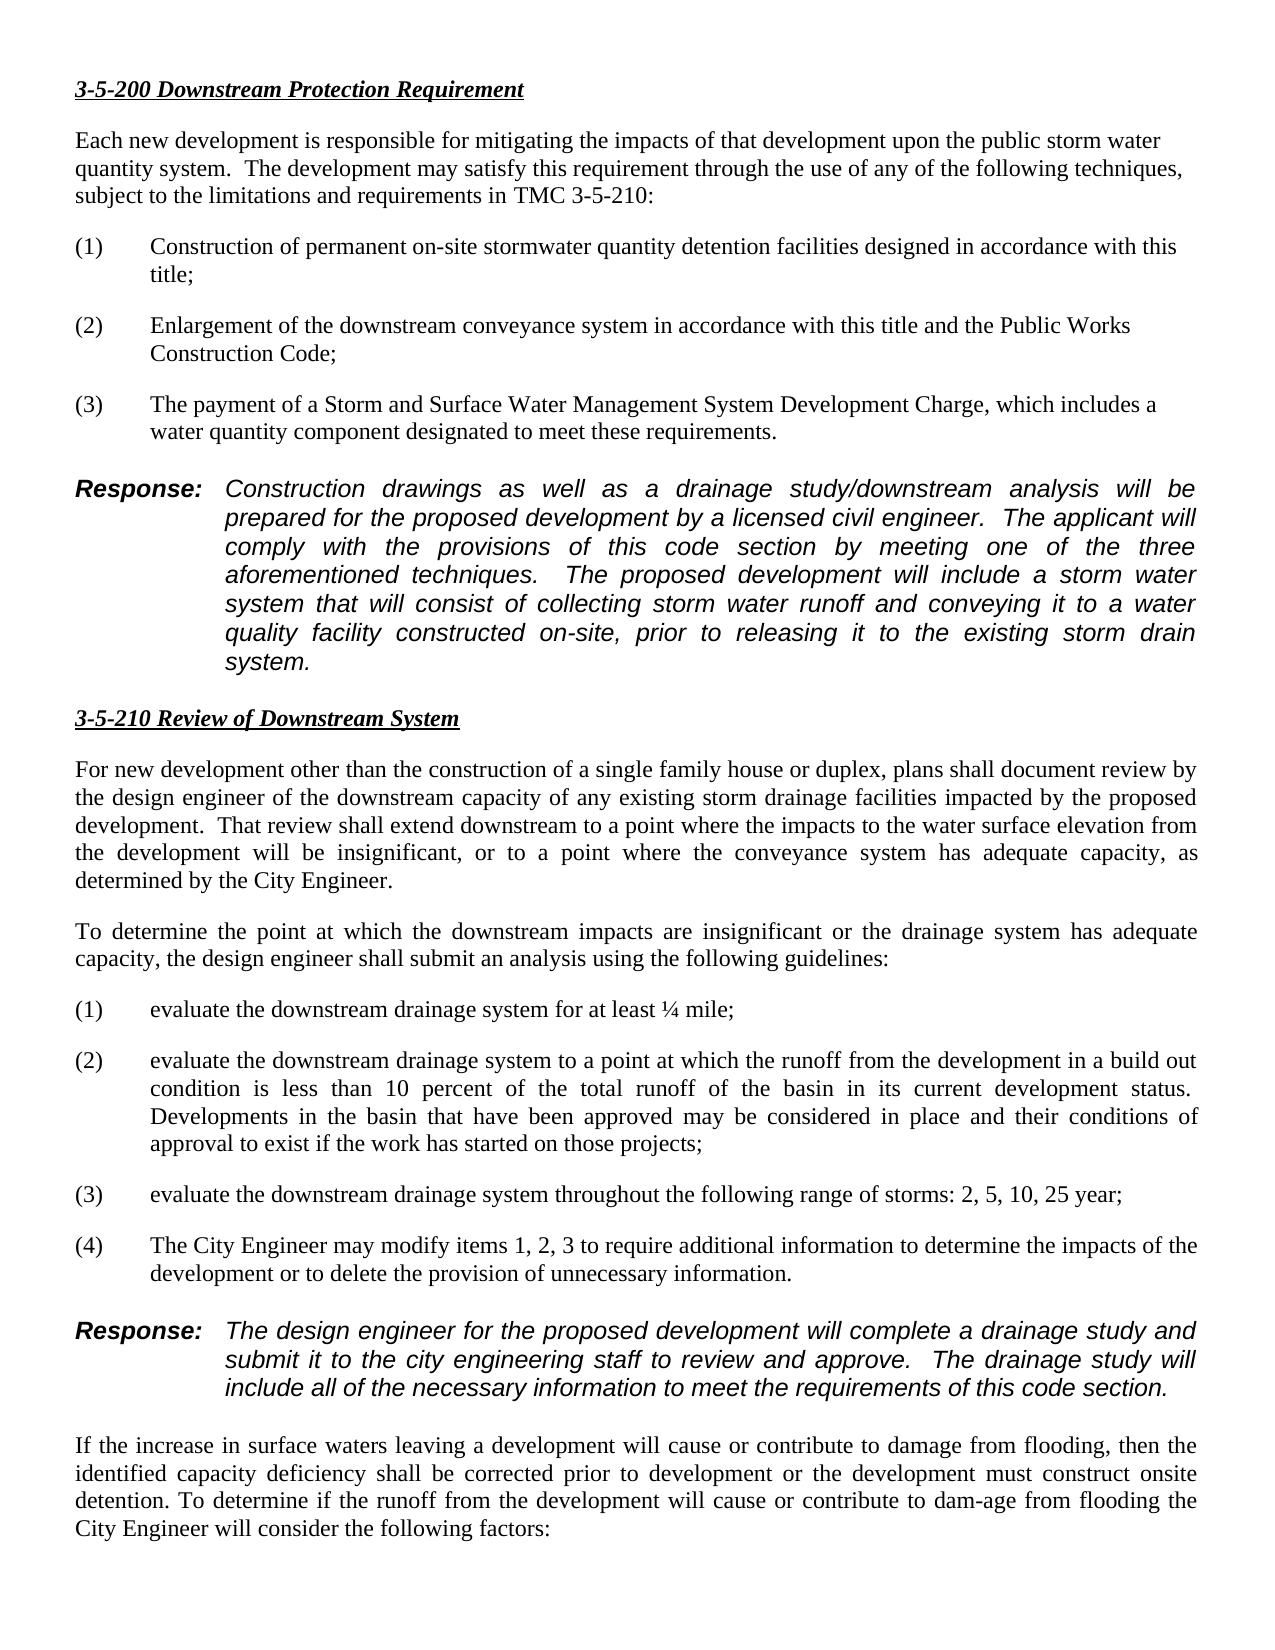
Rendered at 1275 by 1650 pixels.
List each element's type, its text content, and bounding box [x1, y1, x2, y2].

text (1) evaluate the downstream drainage system for at least ¼ mile; [75, 996, 1200, 1023]
text To determine the point at which the downstream impacts are insignificant or the drainage system has adequate capacity, the design engineer shall submit an analysis using the following guidelines: [75, 917, 1200, 972]
text (3) The payment of a Storm and Surface Water Management System Development Charge, which includes a water quantity component designated to meet these requirements. [75, 389, 1200, 445]
text (3) evaluate the downstream drainage system throughout the following range of storms: 2, 5, 10, 25 year; [75, 1180, 1200, 1208]
text (2) Enlargement of the downstream conveyance system in accordance with this title and the Public Works Construction Code; [75, 311, 1200, 366]
text Response: The design engineer for the proposed development will complete a drainage study and submit it to the city engineering staff to review and approve. The drainage study will include all of the necessary information to meet the requirements of this code section. [75, 1316, 1200, 1402]
text 3-5-210 Review of Downstream System [75, 704, 1200, 732]
text For new development other than the construction of a single family house or duplex, plans shall document review by the design engineer of the downstream capacity of any existing storm drainage facilities impacted by the proposed development. That review shall extend downstream to a point where the impacts to the water surface elevation from the development will be insignificant, or to a point where the conveyance system has adequate capacity, as determined by the City Engineer. [75, 755, 1200, 893]
text 3-5-200 Downstream Protection Requirement [75, 75, 1200, 103]
text (2) evaluate the downstream drainage system to a point at which the runoff from the development in a build out condition is less than 10 percent of the total runoff of the basin in its current development status. Developments in the basin that have been approved may be considered in place and their conditions of approval to exist if the work has started on those projects; [75, 1047, 1200, 1157]
text (1) Construction of permanent on-site stormwater quantity detention facilities designed in accordance with this title; [75, 232, 1200, 287]
text Each new development is responsible for mitigating the impacts of that development upon the public storm water quantity system. The development may satisfy this requirement through the use of any of the following techniques, subject to the limitations and requirements in TMC 3-5-210: [75, 126, 1200, 209]
text (4) The City Engineer may modify items 1, 2, 3 to require additional information to determine the impacts of the development or to delete the provision of unnecessary information. [75, 1231, 1200, 1287]
text Response: Construction drawings as well as a drainage study/downstream analysis will be prepared for the proposed development by a licensed civil engineer. The applicant will comply with the provisions of this code section by meeting one of the three aforementioned techniques. The proposed development will include a storm water system that will consist of collecting storm water runoff and conveying it to a water quality facility constructed on-site, prior to releasing it to the existing storm drain system. [75, 474, 1200, 675]
text If the increase in surface waters leaving a development will cause or contribute to damage from flooding, then the identified capacity deficiency shall be corrected prior to development or the development must construct onsite detention. To determine if the runoff from the development will cause or contribute to dam-age from flooding the City Engineer will consider the following factors: [75, 1431, 1200, 1542]
